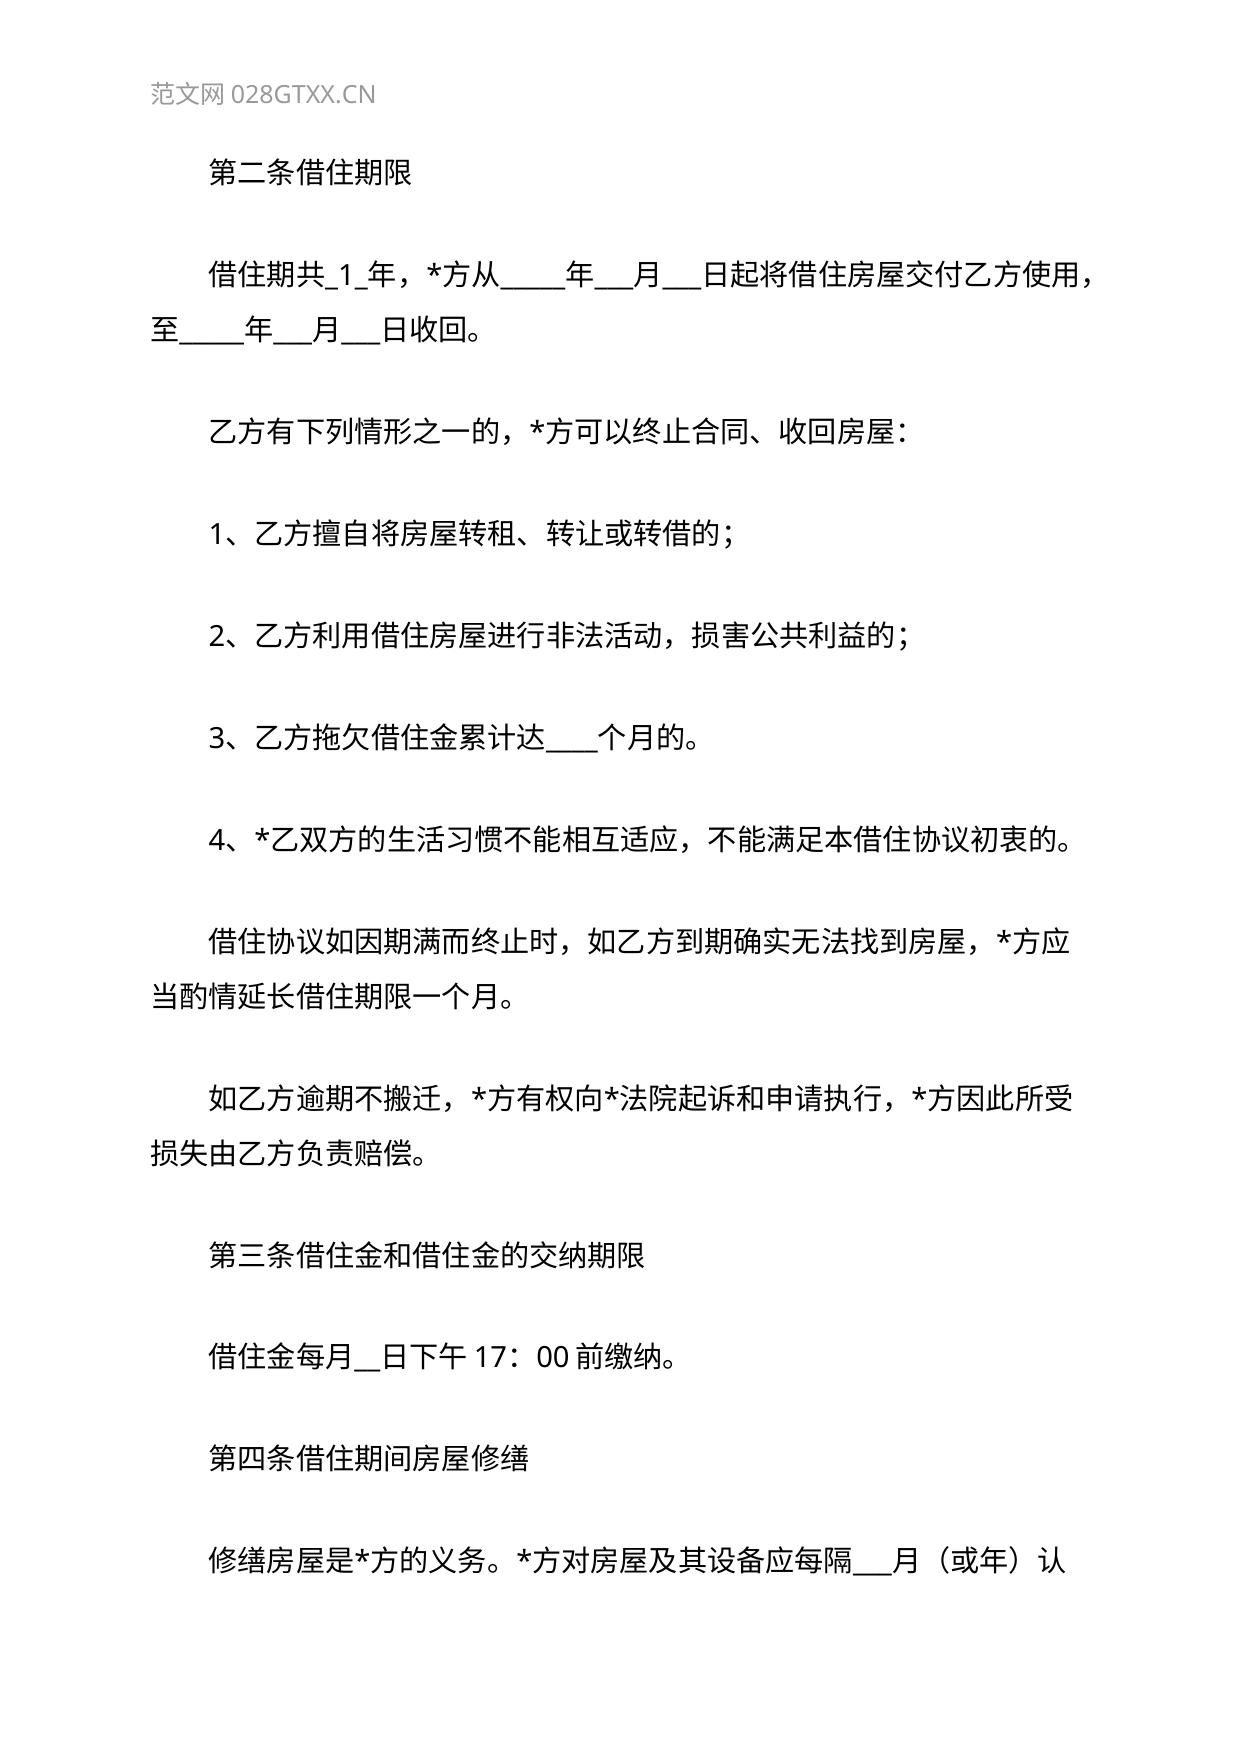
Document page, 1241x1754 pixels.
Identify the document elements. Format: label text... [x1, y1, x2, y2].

text 借住金每月__日下午17：00前缴纳。 [150, 1334, 1090, 1376]
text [150, 1538, 1090, 1580]
text 4、*乙双方的生活习惯不能相互适应，不能满足本借住协议初衷的。 [150, 817, 1090, 859]
text 1、乙方擅自将房屋转租、转让或转借的； [150, 511, 1090, 553]
text 如乙方逾期不搬迁，*方有权向*法院起诉和申请执行，*方因此所受损失由乙方负责赔偿。 [150, 1075, 1090, 1173]
text 第三条借住金和借住金的交纳期限 [150, 1232, 1090, 1274]
text 第四条借住期间房屋修缮 [150, 1436, 1090, 1478]
text 借住协议如因期满而终止时，如乙方到期确实无法找到房屋，*方应当酌情延长借住期限一个月。 [150, 919, 1090, 1016]
text 借住期共_1_年，*方从_____年___月___日起将借住房屋交付乙方使用，至_____年___月___日收回。 [150, 252, 1090, 349]
text 3、乙方拖欠借住金累计达____个月的。 [150, 715, 1090, 757]
text 乙方有下列情形之一的，*方可以终止合同、收回房屋： [150, 409, 1090, 451]
text 第二条借住期限 [150, 150, 1090, 192]
text 2、乙方利用借住房屋进行非法活动，损害公共利益的； [150, 613, 1090, 655]
